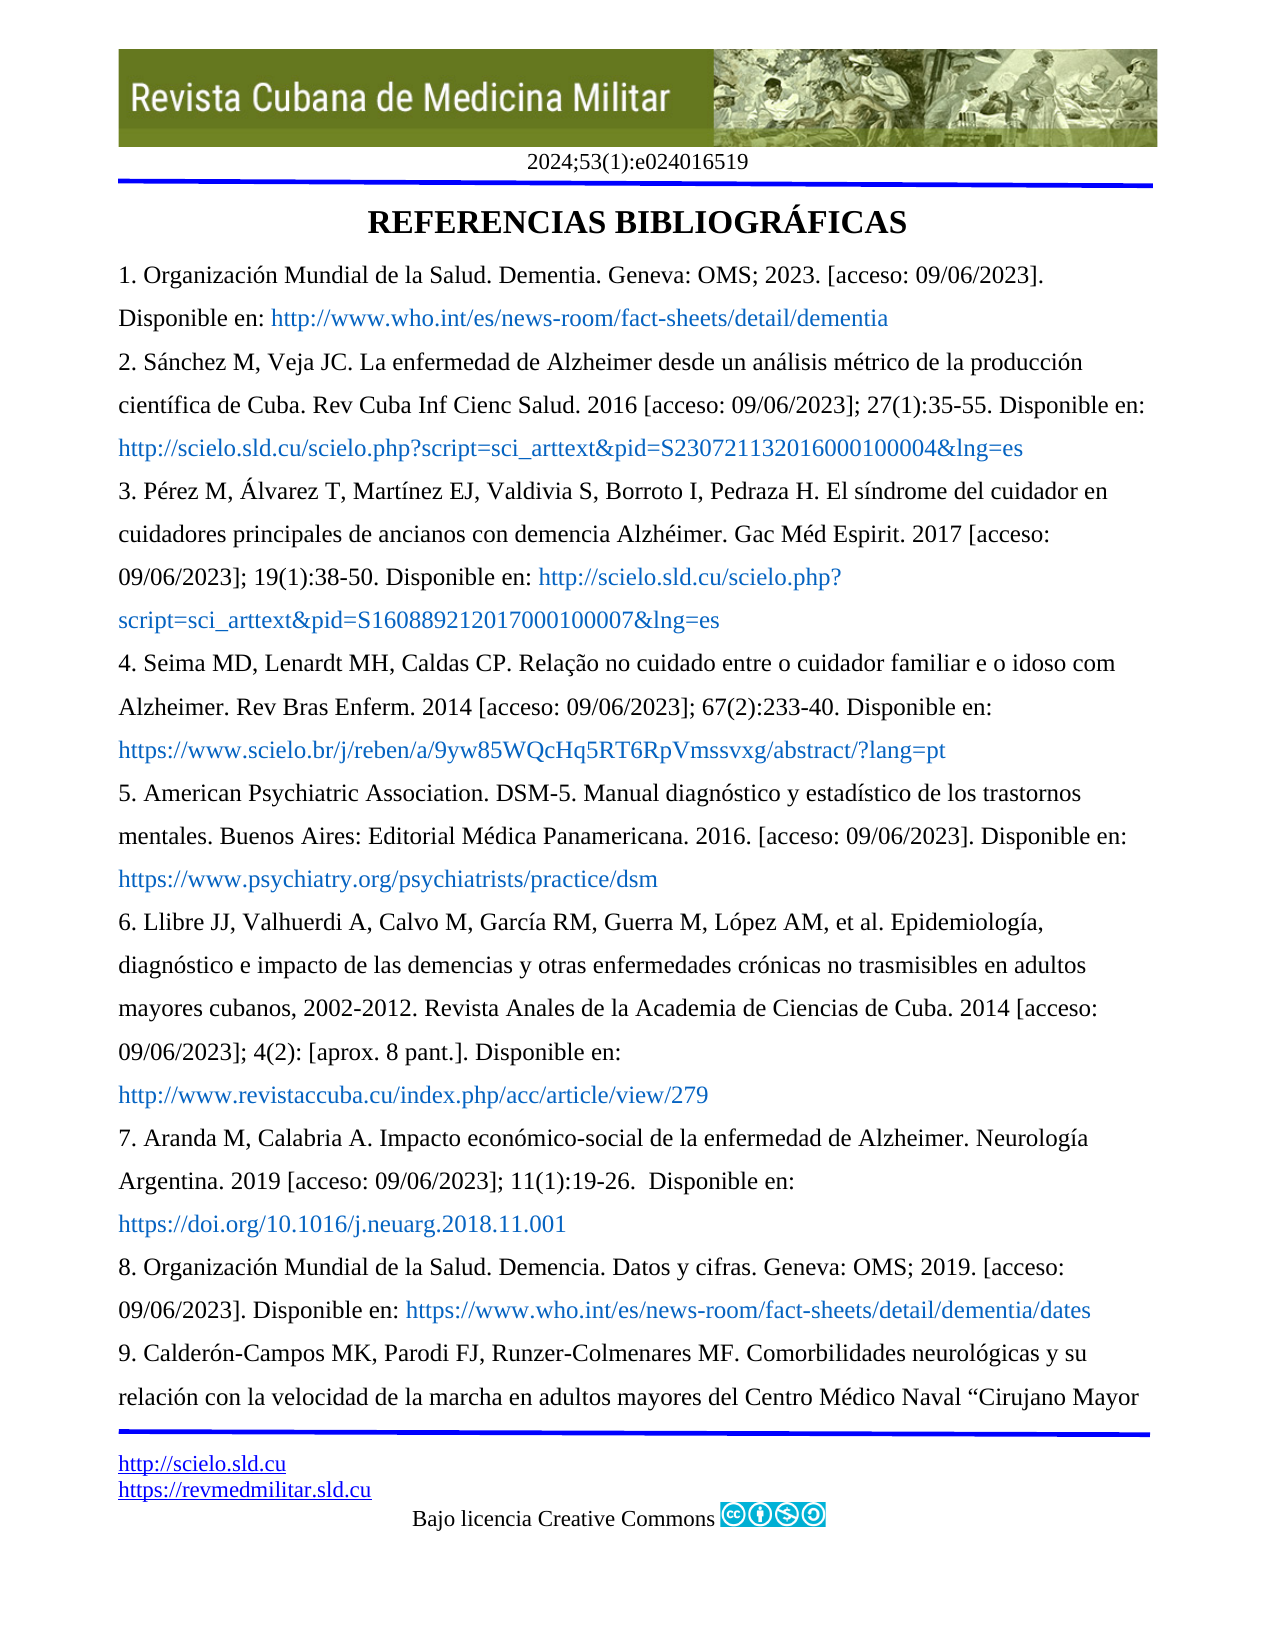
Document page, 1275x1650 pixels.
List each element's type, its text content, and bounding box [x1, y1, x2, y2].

text 7. Aranda M, Calabria A. Impacto económico-social de la enfermedad de Alzheimer. Neurología Argentina. 2019 [acceso: 09/06/2023]; 11(1):19-26. Disponible en: https://doi.org/10.1016/j.neuarg.2018.11.001 [118, 1123, 1157, 1238]
picture [118, 49, 1158, 147]
text REFERENCIAS BIBLIOGRÁFICAS [118, 203, 1157, 241]
text 2. Sánchez M, Veja JC. La enfermedad de Alzheimer desde un análisis métrico de la producción científica de Cuba. Rev Cuba Inf Cienc Salud. 2016 [acceso: 09/06/2023]; 27(1):35-55. Disponible en: http://scielo.sld.cu/scielo.php?script=sci_arttext&pid=S230721132016000100004&lng=es [118, 347, 1157, 462]
picture [720, 1502, 826, 1527]
text 1. Organización Mundial de la Salud. Dementia. Geneva: OMS; 2023. [acceso: 09/06/2023]. Disponible en: http://www.who.int/es/news-room/fact-sheets/detail/dementia [118, 260, 1157, 332]
text 4. Seima MD, Lenardt MH, Caldas CP. Relação no cuidado entre o cuidador familiar e o idoso com Alzheimer. Rev Bras Enferm. 2014 [acceso: 09/06/2023]; 67(2):233-40. Disponible en: https://www.scielo.br/j/reben/a/9yw85WQcHq5RT6RpVmssvxg/abstract/?lang=pt [118, 648, 1157, 763]
text 3. Pérez M, Álvarez T, Martínez EJ, Valdivia S, Borroto I, Pedraza H. El síndrome del cuidador en cuidadores principales de ancianos con demencia Alzhéimer. Gac Méd Espirit. 2017 [acceso: 09/06/2023]; 19(1):38-50. Disponible en: http://scielo.sld.cu/scielo.php?script=sci_arttext&pid=S160889212017000100007&lng=es [118, 476, 1157, 634]
text 8. Organización Mundial de la Salud. Demencia. Datos y cifras. Geneva: OMS; 2019. [acceso: 09/06/2023]. Disponible en: https://www.who.int/es/news-room/fact-sheets/detail/dementia/dates [118, 1252, 1157, 1324]
text 6. Llibre JJ, Valhuerdi A, Calvo M, García RM, Guerra M, López AM, et al. Epidemiología, diagnóstico e impacto de las demencias y otras enfermedades crónicas no trasmisibles en adultos mayores cubanos, 2002-2012. Revista Anales de la Academia de Ciencias de Cuba. 2014 [acceso: 09/06/2023]; 4(2): [aprox. 8 pant.]. Disponible en: http://www.revistaccuba.cu/index.php/acc/article/view/279 [118, 907, 1157, 1108]
text 5. American Psychiatric Association. DSM-5. Manual diagnóstico y estadístico de los trastornos mentales. Buenos Aires: Editorial Médica Panamericana. 2016. [acceso: 09/06/2023]. Disponible en: https://www.psychiatry.org/psychiatrists/practice/dsm [118, 778, 1157, 893]
